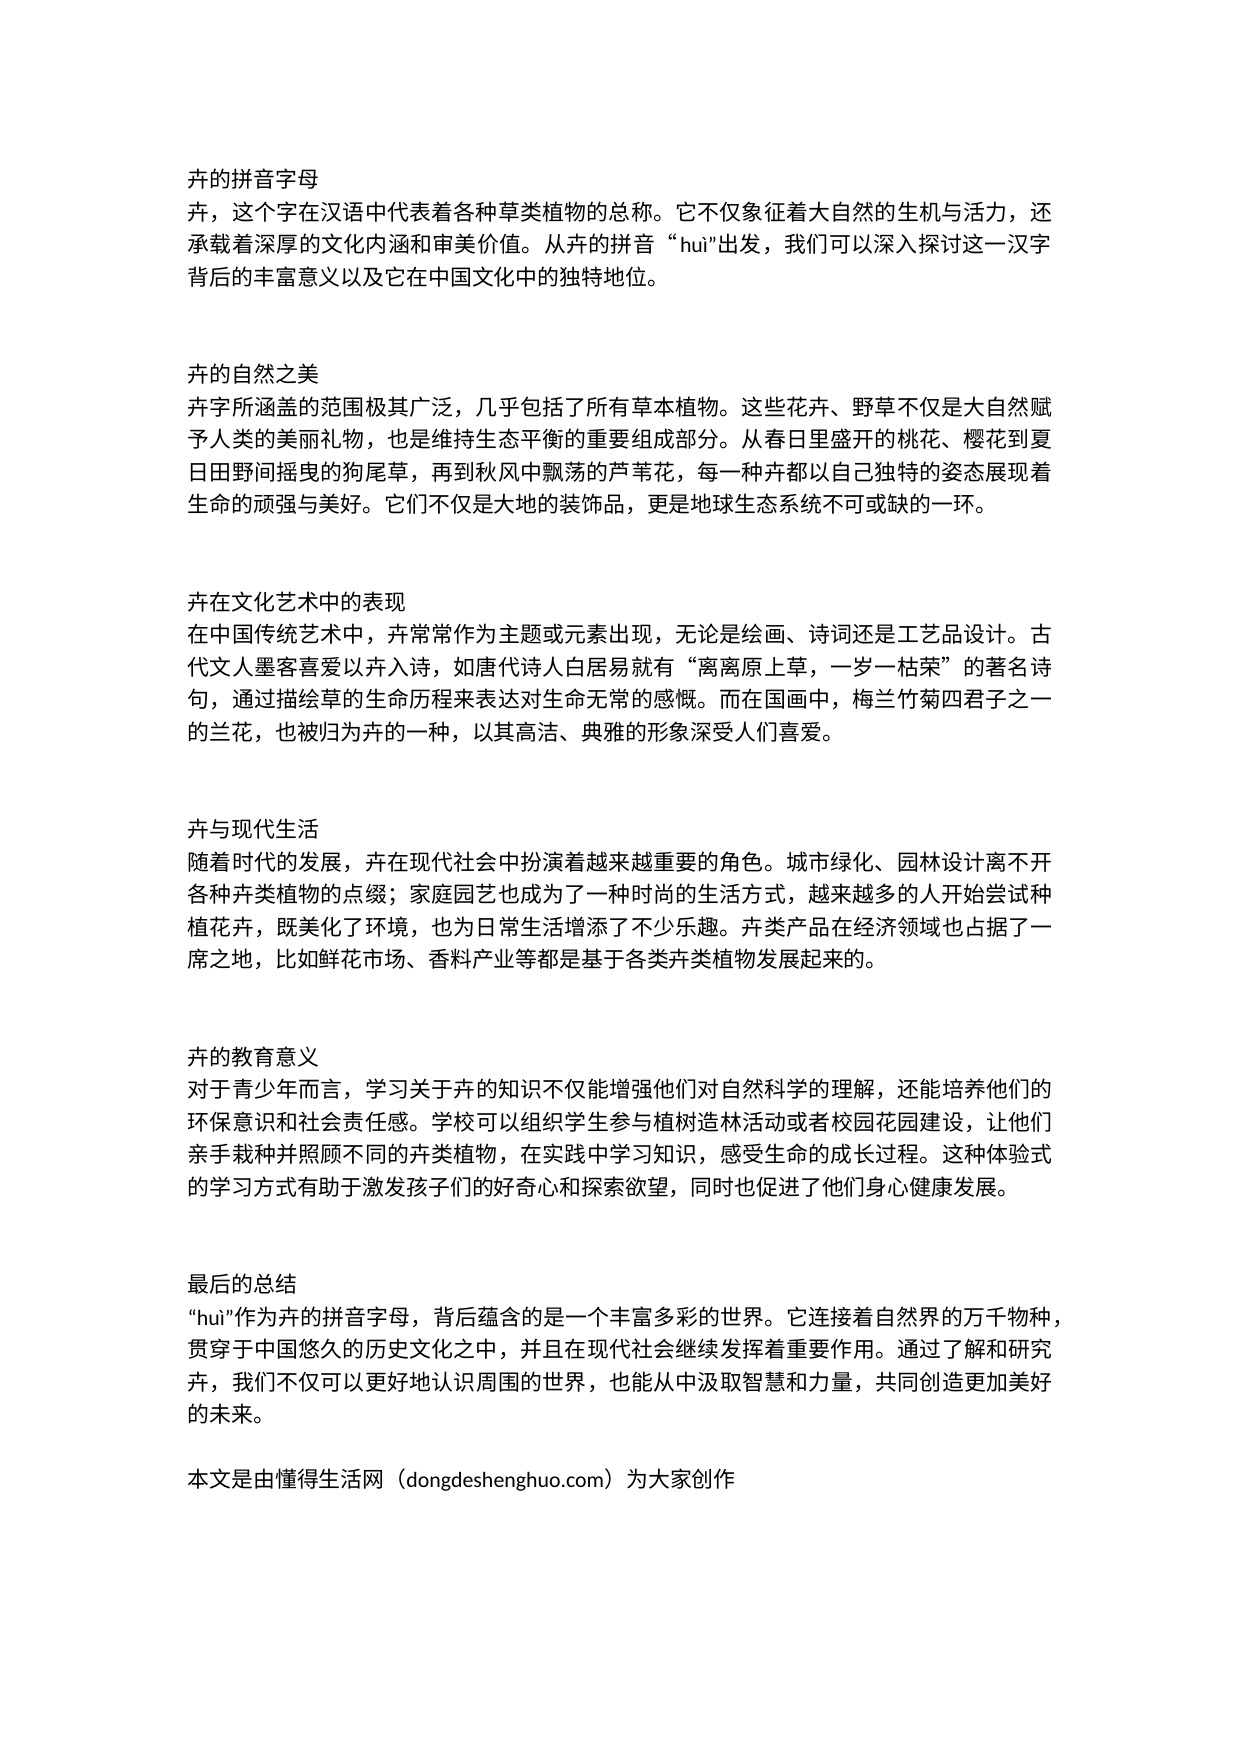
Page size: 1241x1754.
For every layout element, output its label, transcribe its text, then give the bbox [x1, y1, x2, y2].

text 卉与现代生活 [187, 812, 1053, 844]
text 对于青少年而言，学习关于卉的知识不仅能增强他们对自然科学的理解，还能培养他们的环保意识和社会责任感。学校可以组织学生参与植树造林活动或者校园花园建设，让他们亲手栽种并照顾不同的卉类植物，在实践中学习知识，感受生命的成长过程。这种体验式的学习方式有助于激发孩子们的好奇心和探索欲望，同时也促进了他们身心健康发展。 [187, 1072, 1053, 1202]
text 卉，这个字在汉语中代表着各种草类植物的总称。它不仅象征着大自然的生机与活力，还承载着深厚的文化内涵和审美价值。从卉的拼音“huì”出发，我们可以深入探讨这一汉字背后的丰富意义以及它在中国文化中的独特地位。 [187, 194, 1053, 292]
text “huì”作为卉的拼音字母，背后蕴含的是一个丰富多彩的世界。它连接着自然界的万千物种，贯穿于中国悠久的历史文化之中，并且在现代社会继续发挥着重要作用。通过了解和研究卉，我们不仅可以更好地认识周围的世界，也能从中汲取智慧和力量，共同创造更加美好的未来。 [187, 1299, 1053, 1429]
text 卉在文化艺术中的表现 [187, 584, 1053, 617]
text 卉的教育意义 [187, 1039, 1053, 1072]
text 卉字所涵盖的范围极其广泛，几乎包括了所有草本植物。这些花卉、野草不仅是大自然赋予人类的美丽礼物，也是维持生态平衡的重要组成部分。从春日里盛开的桃花、樱花到夏日田野间摇曳的狗尾草，再到秋风中飘荡的芦苇花，每一种卉都以自己独特的姿态展现着生命的顽强与美好。它们不仅是大地的装饰品，更是地球生态系统不可或缺的一环。 [187, 389, 1053, 519]
text 卉的自然之美 [187, 357, 1053, 389]
text 最后的总结 [187, 1267, 1053, 1299]
text 在中国传统艺术中，卉常常作为主题或元素出现，无论是绘画、诗词还是工艺品设计。古代文人墨客喜爱以卉入诗，如唐代诗人白居易就有“离离原上草，一岁一枯荣”的著名诗句，通过描绘草的生命历程来表达对生命无常的感慨。而在国画中，梅兰竹菊四君子之一的兰花，也被归为卉的一种，以其高洁、典雅的形象深受人们喜爱。 [187, 617, 1053, 747]
text 卉的拼音字母 [187, 162, 1053, 194]
text 本文是由懂得生活网（dongdeshenghuo.com）为大家创作 [187, 1462, 1053, 1494]
text 随着时代的发展，卉在现代社会中扮演着越来越重要的角色。城市绿化、园林设计离不开各种卉类植物的点缀；家庭园艺也成为了一种时尚的生活方式，越来越多的人开始尝试种植花卉，既美化了环境，也为日常生活增添了不少乐趣。卉类产品在经济领域也占据了一席之地，比如鲜花市场、香料产业等都是基于各类卉类植物发展起来的。 [187, 844, 1053, 974]
